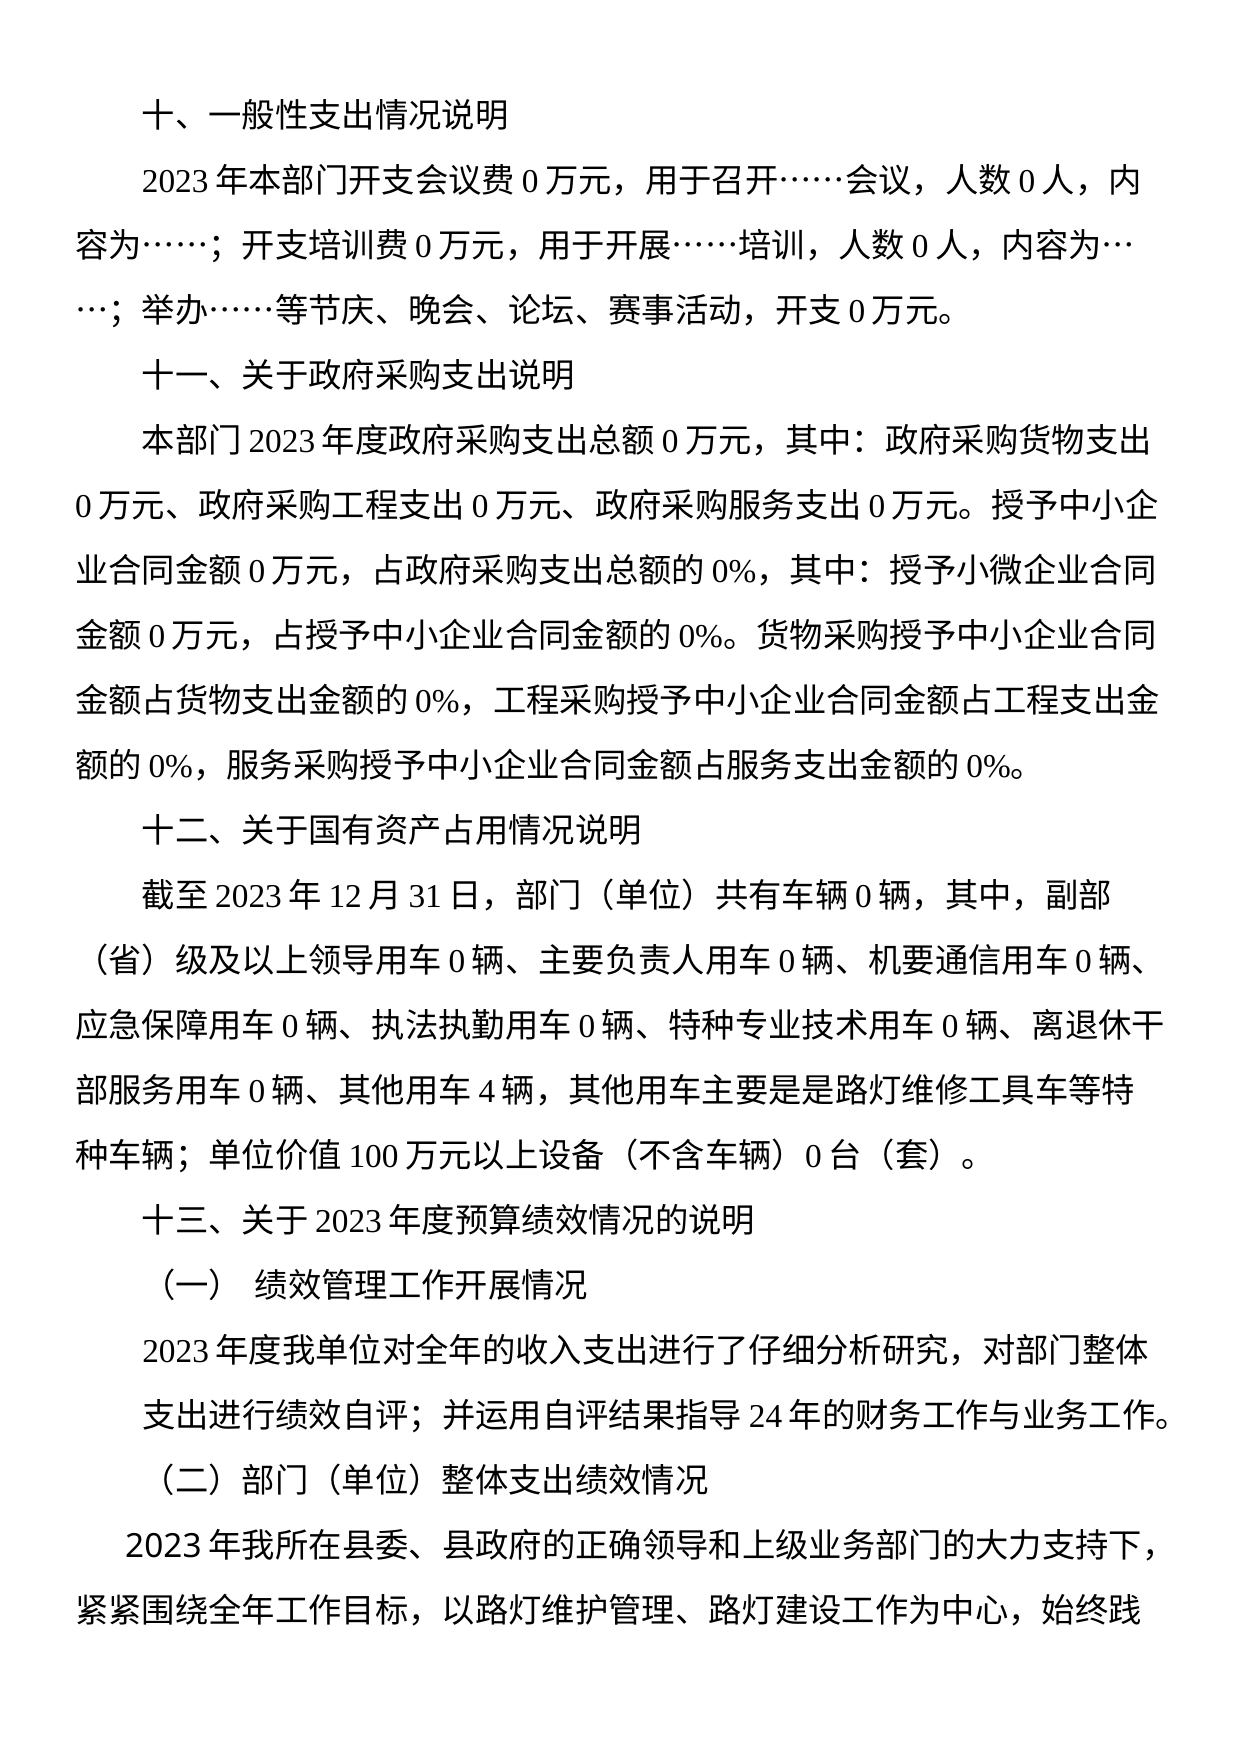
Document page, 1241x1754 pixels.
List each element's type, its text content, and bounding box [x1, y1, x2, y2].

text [75, 1511, 1165, 1641]
text 十二、关于国有资产占用情况说明 [75, 796, 1165, 861]
text 2023年度我单位对全年的收入支出进行了仔细分析研究，对部门整体支出进行绩效自评；并运用自评结果指导24年的财务工作与业务工作。 [142, 1316, 1165, 1446]
text （二）部门（单位）整体支出绩效情况 [75, 1446, 1165, 1511]
text 十一、关于政府采购支出说明 [75, 341, 1165, 406]
text 十三、关于2023年度预算绩效情况的说明 [75, 1186, 1165, 1251]
text 2023年本部门开支会议费0万元，用于召开……会议，人数0人，内容为……；开支培训费0万元，用于开展……培训，人数0人，内容为……；举办……等节庆、晚会、论坛、赛事活动，开支0万元。 [75, 146, 1165, 341]
text 本部门2023年度政府采购支出总额0万元，其中：政府采购货物支出0万元、政府采购工程支出0万元、政府采购服务支出0万元。授予中小企业合同金额0万元，占政府采购支出总额的0%，其中：授予小微企业合同金额0万元，占授予中小企业合同金额的0%。货物采购授予中小企业合同金额占货物支出金额的0%，工程采购授予中小企业合同金额占工程支出金额的0%，服务采购授予中小企业合同金额占服务支出金额的0%。 [75, 406, 1165, 796]
list 绩效管理工作开展情况 [142, 1251, 1165, 1316]
text 十、一般性支出情况说明 [75, 81, 1165, 146]
text 截至2023年12月31日，部门（单位）共有车辆0辆，其中，副部（省）级及以上领导用车0辆、主要负责人用车0辆、机要通信用车0辆、应急保障用车0辆、执法执勤用车0辆、特种专业技术用车0辆、离退休干部服务用车0辆、其他用车4辆，其他用车主要是是路灯维修工具车等特种车辆；单位价值100万元以上设备（不含车辆）0台（套）。 [75, 861, 1165, 1186]
